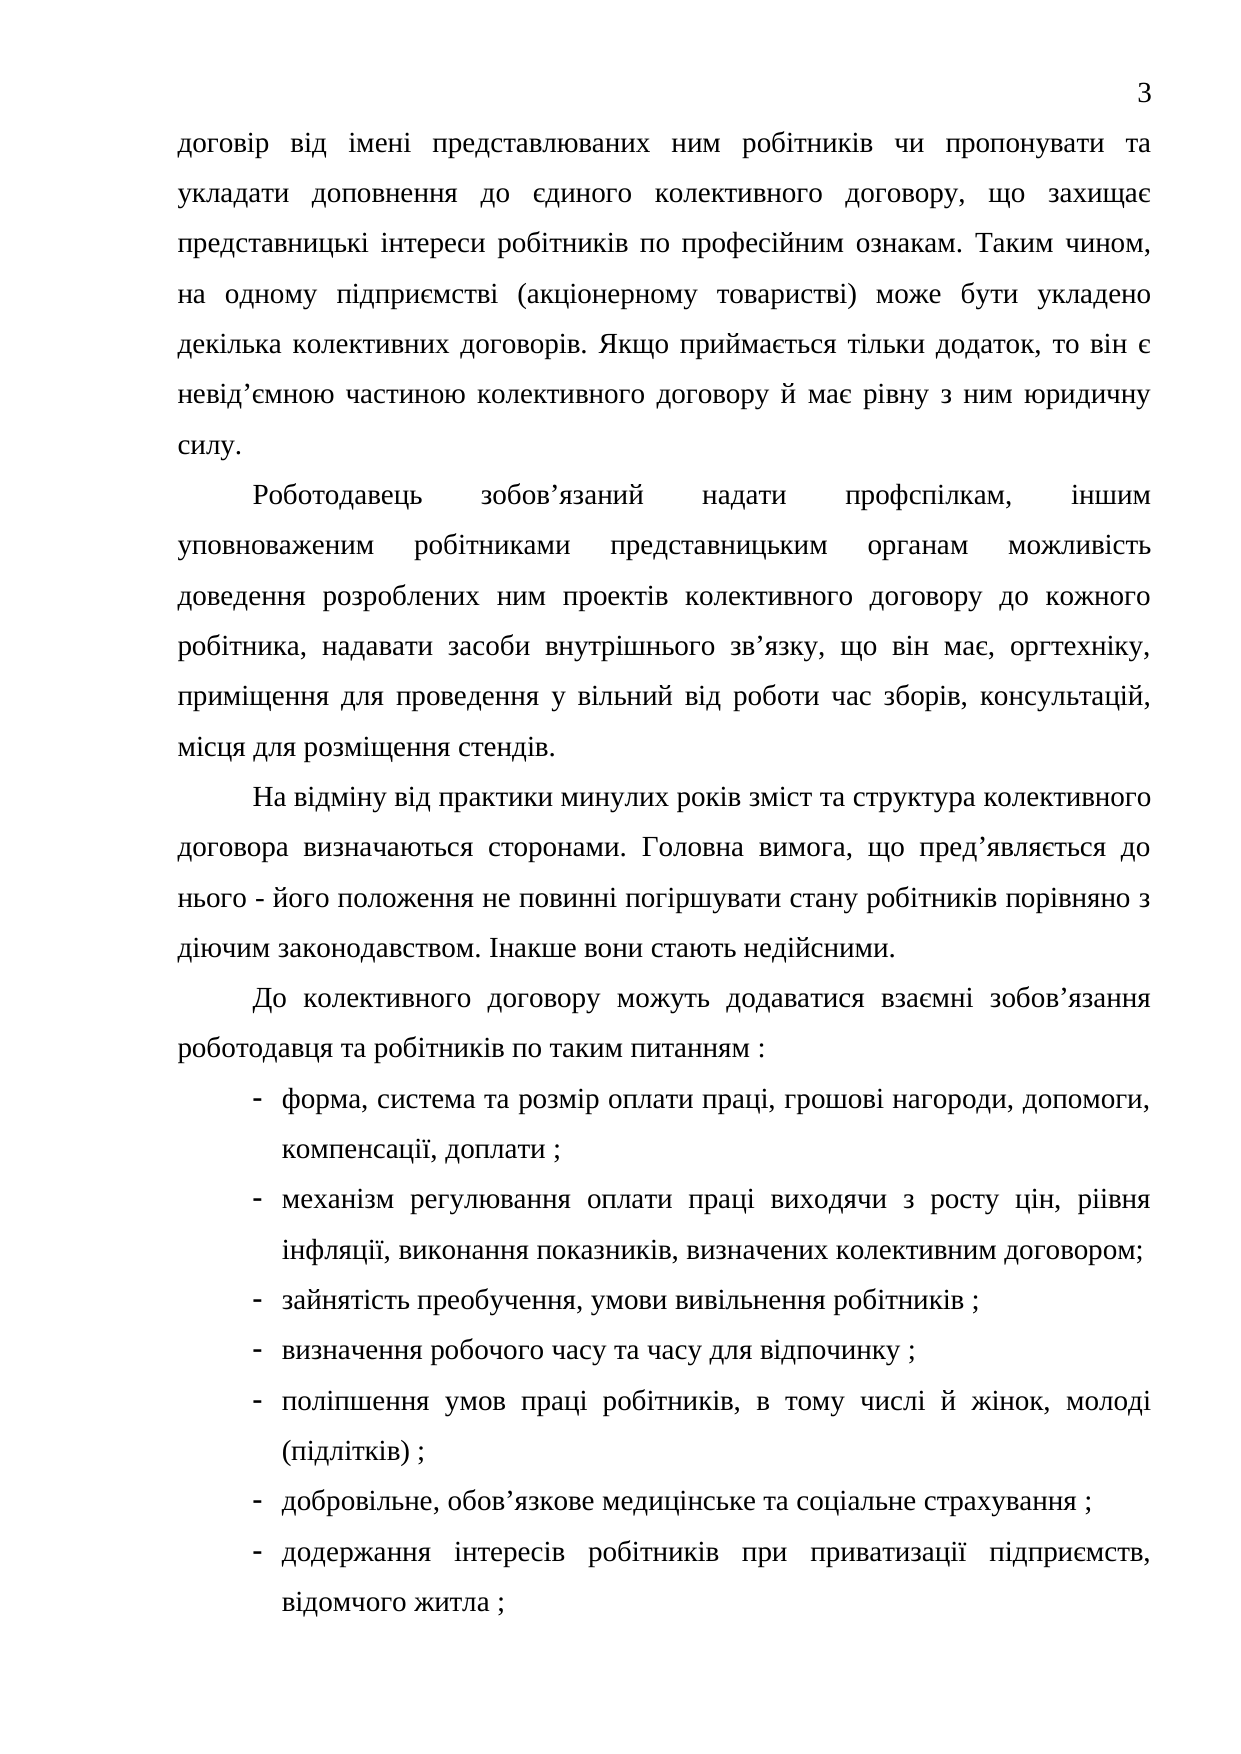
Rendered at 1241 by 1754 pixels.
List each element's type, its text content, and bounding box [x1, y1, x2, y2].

text На відміну від практики минулих років зміст та структура колективного договора визначаються сторонами. Головна вимога, що пред’являється до нього - його положення не повинні погіршувати стану робітників порівняно з діючим законодавством. Інакше вони стають недійсними. [177, 779, 1152, 964]
list додержання інтересів робітників при приватизації підприємств, відомчого житла ; [252, 1534, 1152, 1618]
text До колективного договору можуть додаватися взаємні зобов’язання роботодавця та робітників по таким питанням : [177, 981, 1152, 1064]
list зайнятість преобучення, умови вивільнення робітників ; [252, 1282, 1152, 1316]
list форма, система та розмір оплати праці, грошові нагороди, допомоги, компенсації, доплати ; [252, 1081, 1152, 1165]
list поліпшення умов праці робітників, в тому числі й жінок, молоді (підлітків) ; [252, 1383, 1152, 1467]
list механізм регулювання оплати праці виходячи з росту цін, ріівня інфляції, виконання показників, визначених колективним договором; [252, 1182, 1152, 1266]
list добровільне, обов’язкове медицінське та соціальне страхування ; [252, 1484, 1152, 1517]
list визначення робочого часу та часу для відпочинку ; [252, 1333, 1152, 1366]
text Роботодавець зобов’язаний надати профспілкам, іншим уповноваженим робітниками представницьким органам можливість доведення розроблених ним проектів колективного договору до кожного робітника, надавати засоби внутрішнього зв’язку, що він має, оргтехніку, приміщення для проведення у вільний від роботи час зборів, консультацій, місця для розміщення стендів. [177, 477, 1152, 762]
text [177, 125, 1152, 461]
